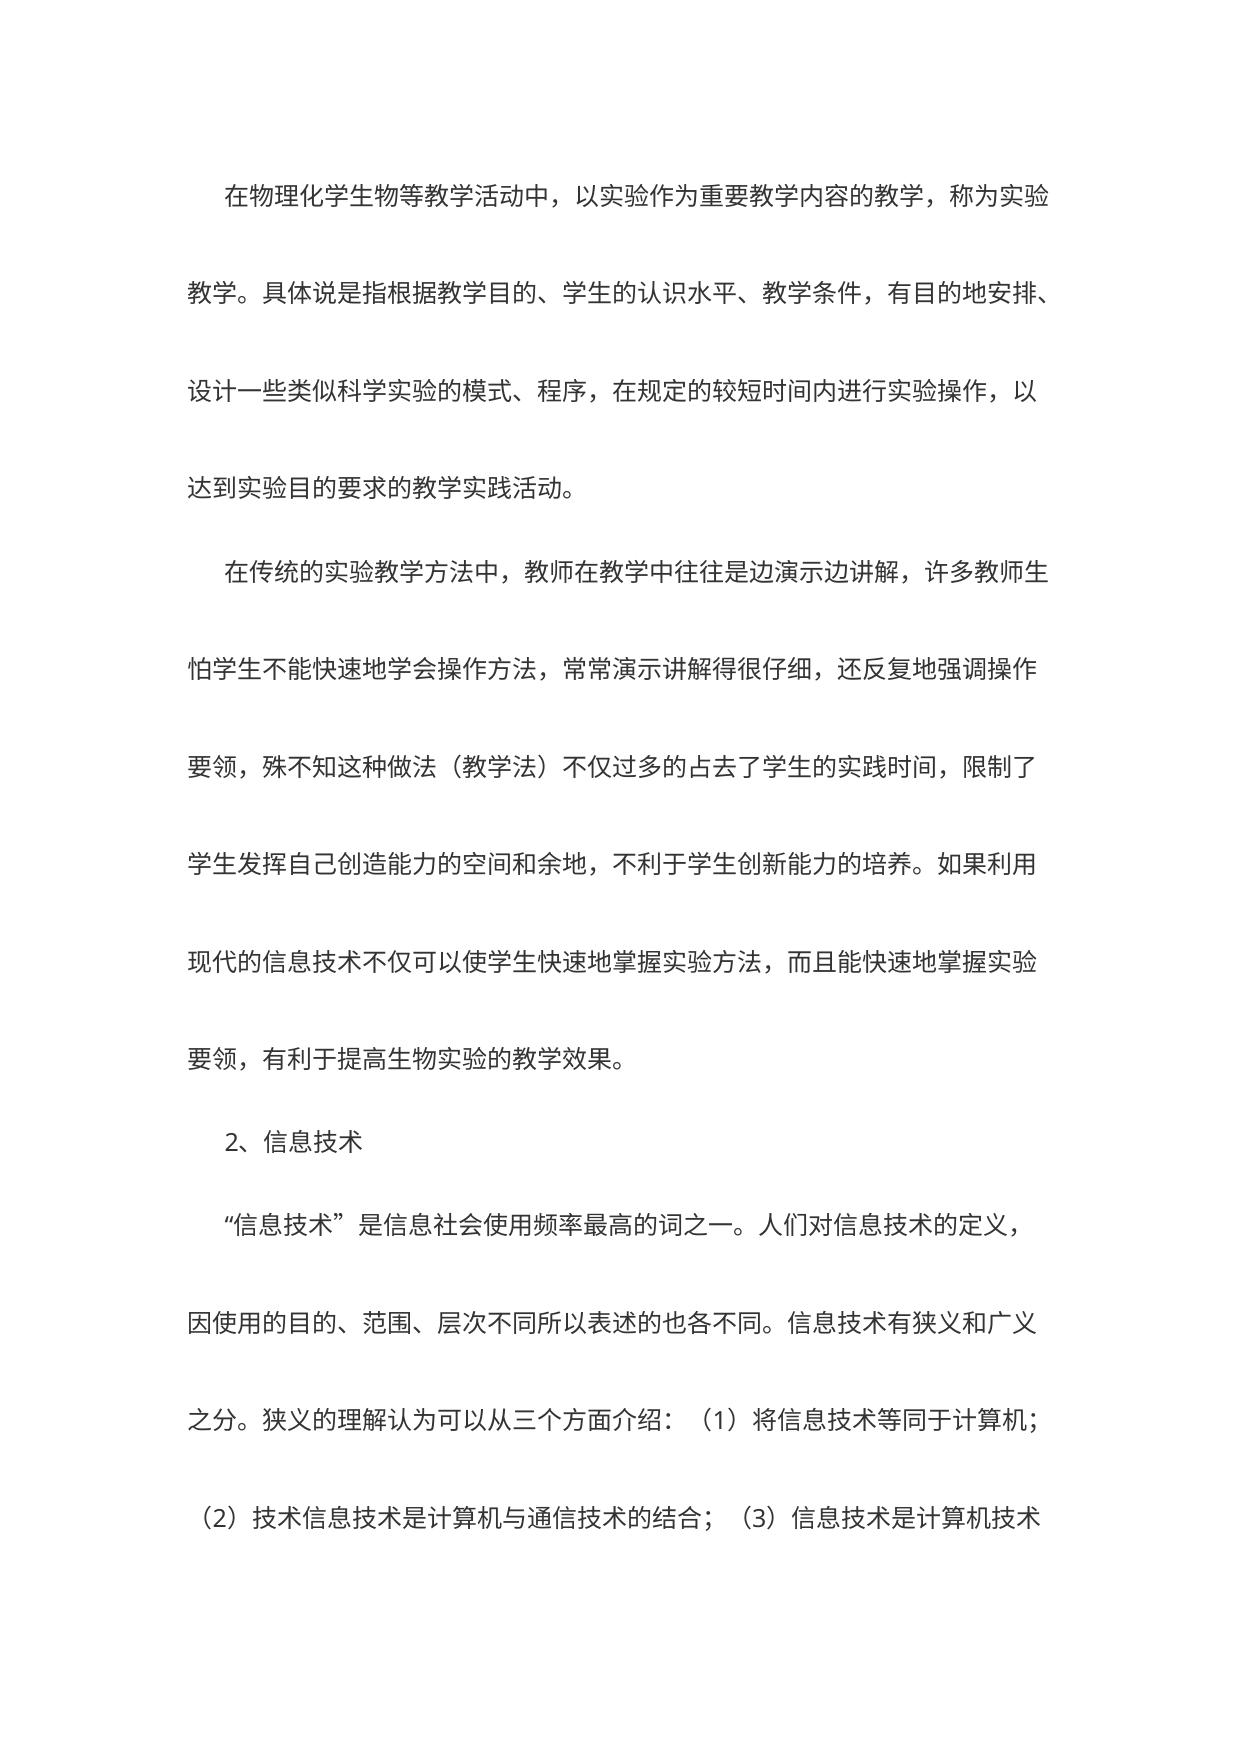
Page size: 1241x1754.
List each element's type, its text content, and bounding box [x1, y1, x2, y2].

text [187, 1191, 1053, 1549]
text 在物理化学生物等教学活动中，以实验作为重要教学内容的教学，称为实验教学。具体说是指根据教学目的、学生的认识水平、教学条件，有目的地安排、设计一些类似科学实验的模式、程序，在规定的较短时间内进行实验操作，以达到实验目的要求的教学实践活动。 [187, 162, 1053, 519]
text 2、信息技术 [187, 1108, 1053, 1173]
text 在传统的实验教学方法中，教师在教学中往往是边演示边讲解，许多教师生怕学生不能快速地学会操作方法，常常演示讲解得很仔细，还反复地强调操作要领，殊不知这种做法（教学法）不仅过多的占去了学生的实践时间，限制了学生发挥自己创造能力的空间和余地，不利于学生创新能力的培养。如果利用现代的信息技术不仅可以使学生快速地掌握实验方法，而且能快速地掌握实验要领，有利于提高生物实验的教学效果。 [187, 538, 1053, 1090]
